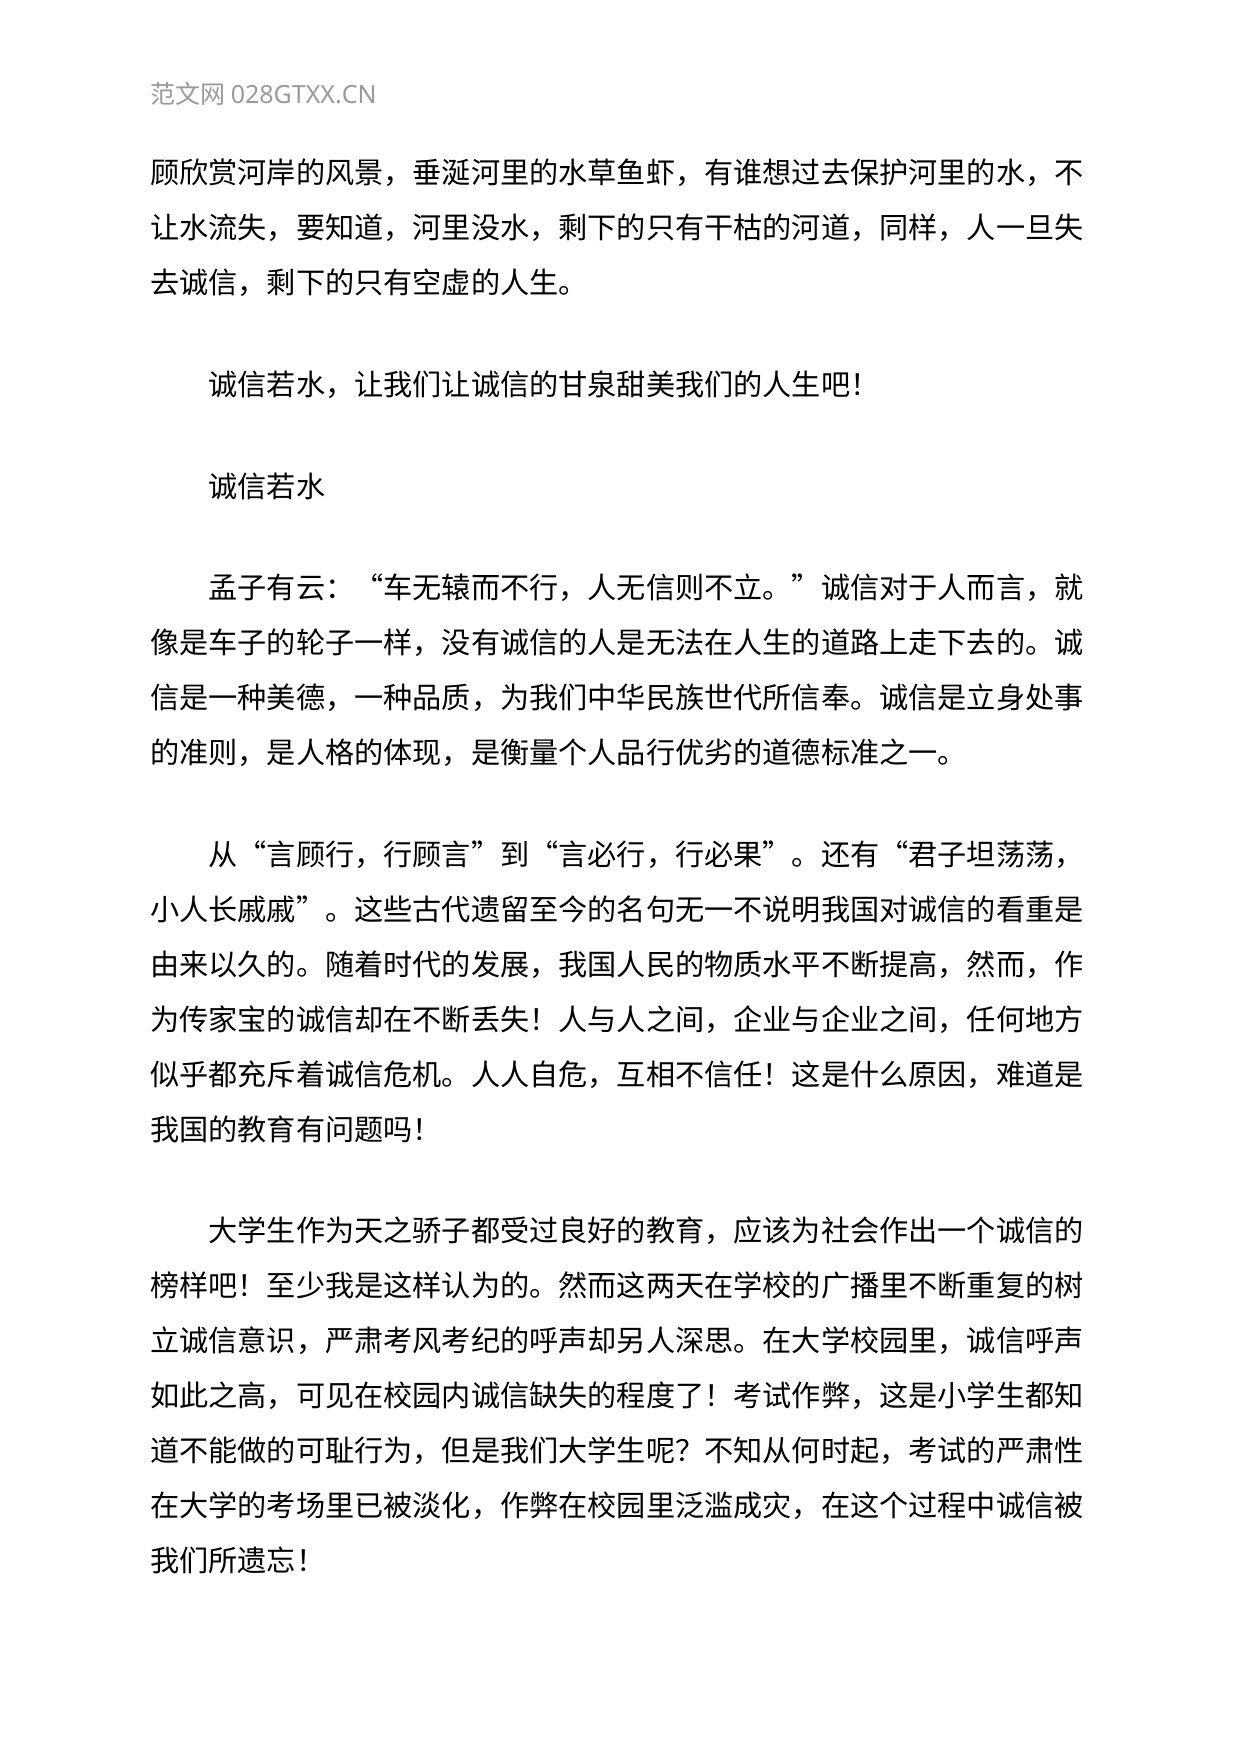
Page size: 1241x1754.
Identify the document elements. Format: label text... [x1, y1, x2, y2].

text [150, 150, 1090, 302]
text 大学生作为天之骄子都受过良好的教育，应该为社会作出一个诚信的榜样吧！至少我是这样认为的。然而这两天在学校的广播里不断重复的树立诚信意识，严肃考风考纪的呼声却另人深思。在大学校园里，诚信呼声如此之高，可见在校园内诚信缺失的程度了！考试作弊，这是小学生都知道不能做的可耻行为，但是我们大学生呢？不知从何时起，考试的严肃性在大学的考场里已被淡化，作弊在校园里泛滥成灾，在这个过程中诚信被我们所遗忘！ [150, 1208, 1090, 1579]
text 诚信若水，让我们让诚信的甘泉甜美我们的人生吧！ [150, 362, 1090, 404]
text 从“言顾行，行顾言”到“言必行，行必果”。还有“君子坦荡荡，小人长戚戚”。这些古代遗留至今的名句无一不说明我国对诚信的看重是由来以久的。随着时代的发展，我国人民的物质水平不断提高，然而，作为传家宝的诚信却在不断丢失！人与人之间，企业与企业之间，任何地方似乎都充斥着诚信危机。人人自危，互相不信任！这是什么原因，难道是我国的教育有问题吗！ [150, 832, 1090, 1148]
text 孟子有云：“车无辕而不行，人无信则不立。”诚信对于人而言，就像是车子的轮子一样，没有诚信的人是无法在人生的道路上走下去的。诚信是一种美德，一种品质，为我们中华民族世代所信奉。诚信是立身处事的准则，是人格的体现，是衡量个人品行优劣的道德标准之一。 [150, 565, 1090, 772]
text 诚信若水 [150, 463, 1090, 506]
